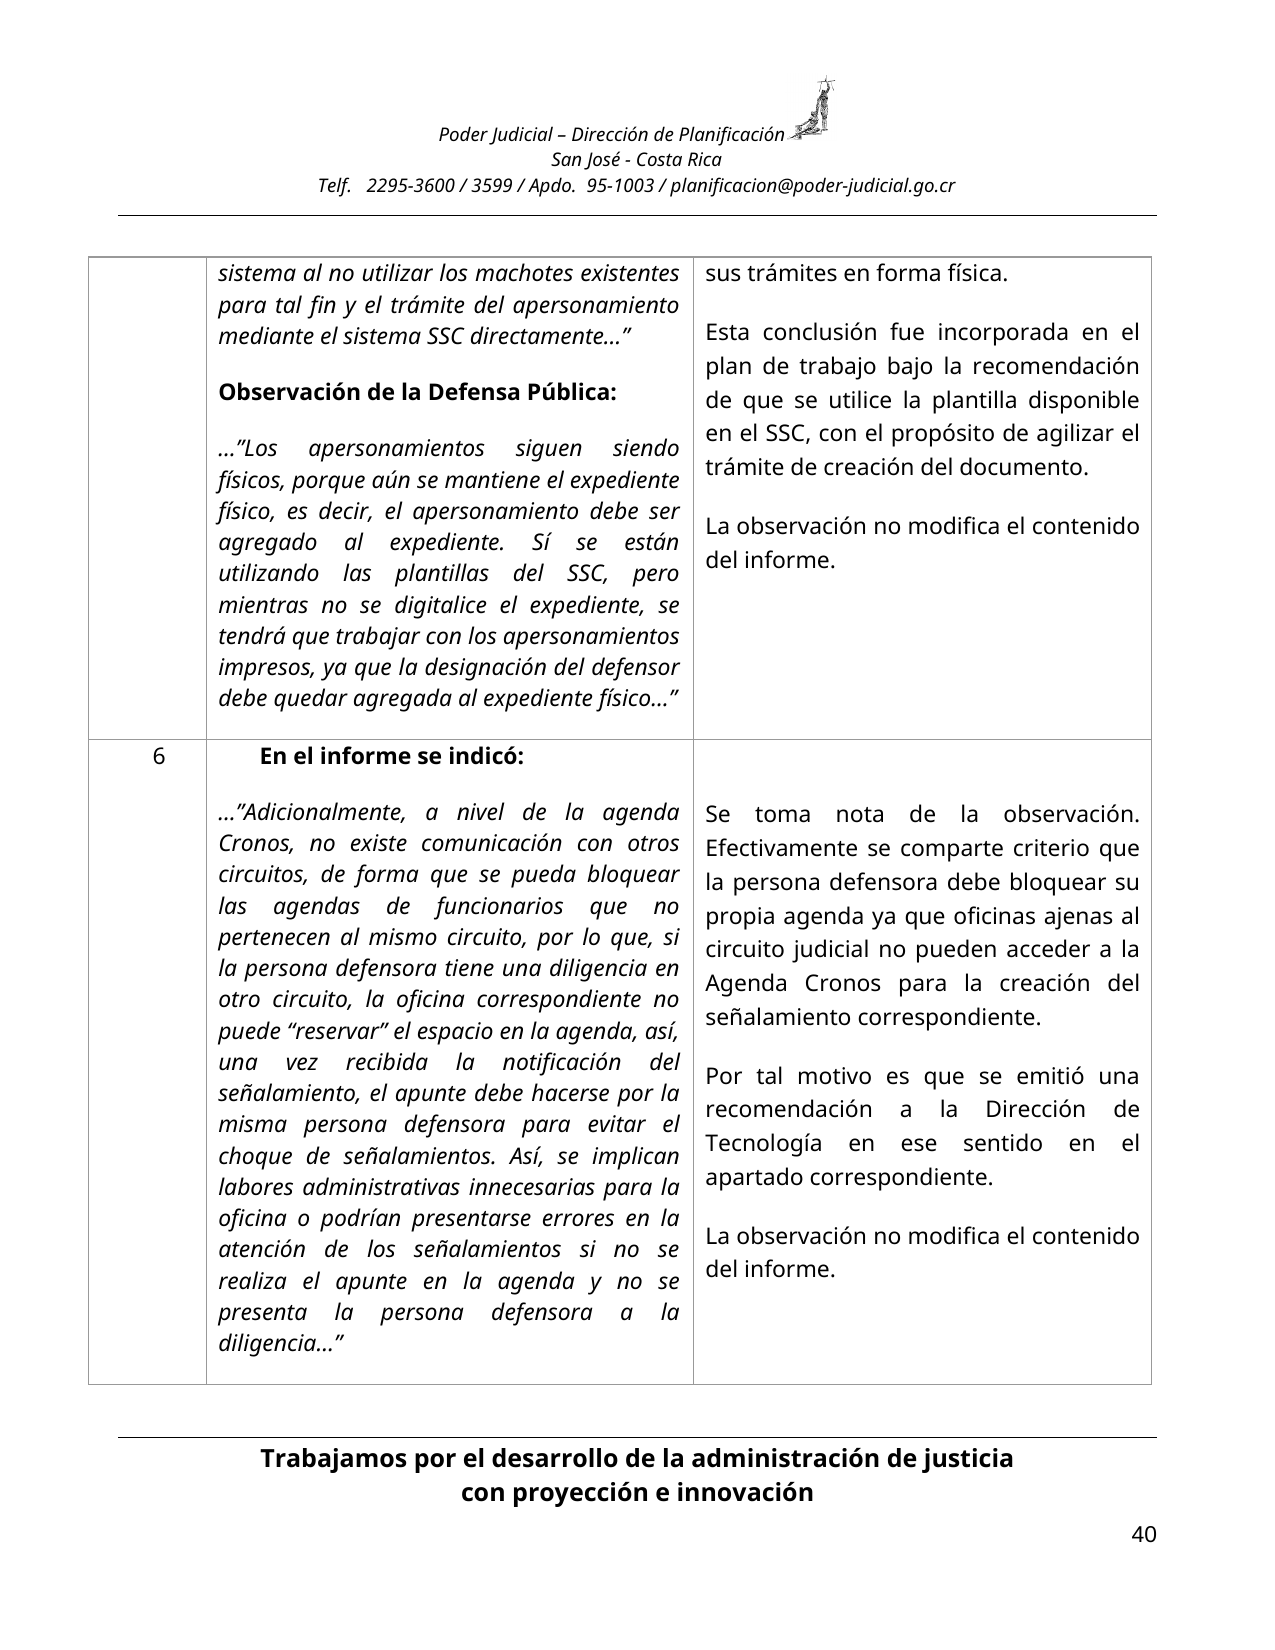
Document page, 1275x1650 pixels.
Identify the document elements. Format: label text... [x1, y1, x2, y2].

table_cell 5 [89, 258, 206, 739]
picture [785, 73, 837, 141]
table_cell 6 [89, 740, 206, 1383]
